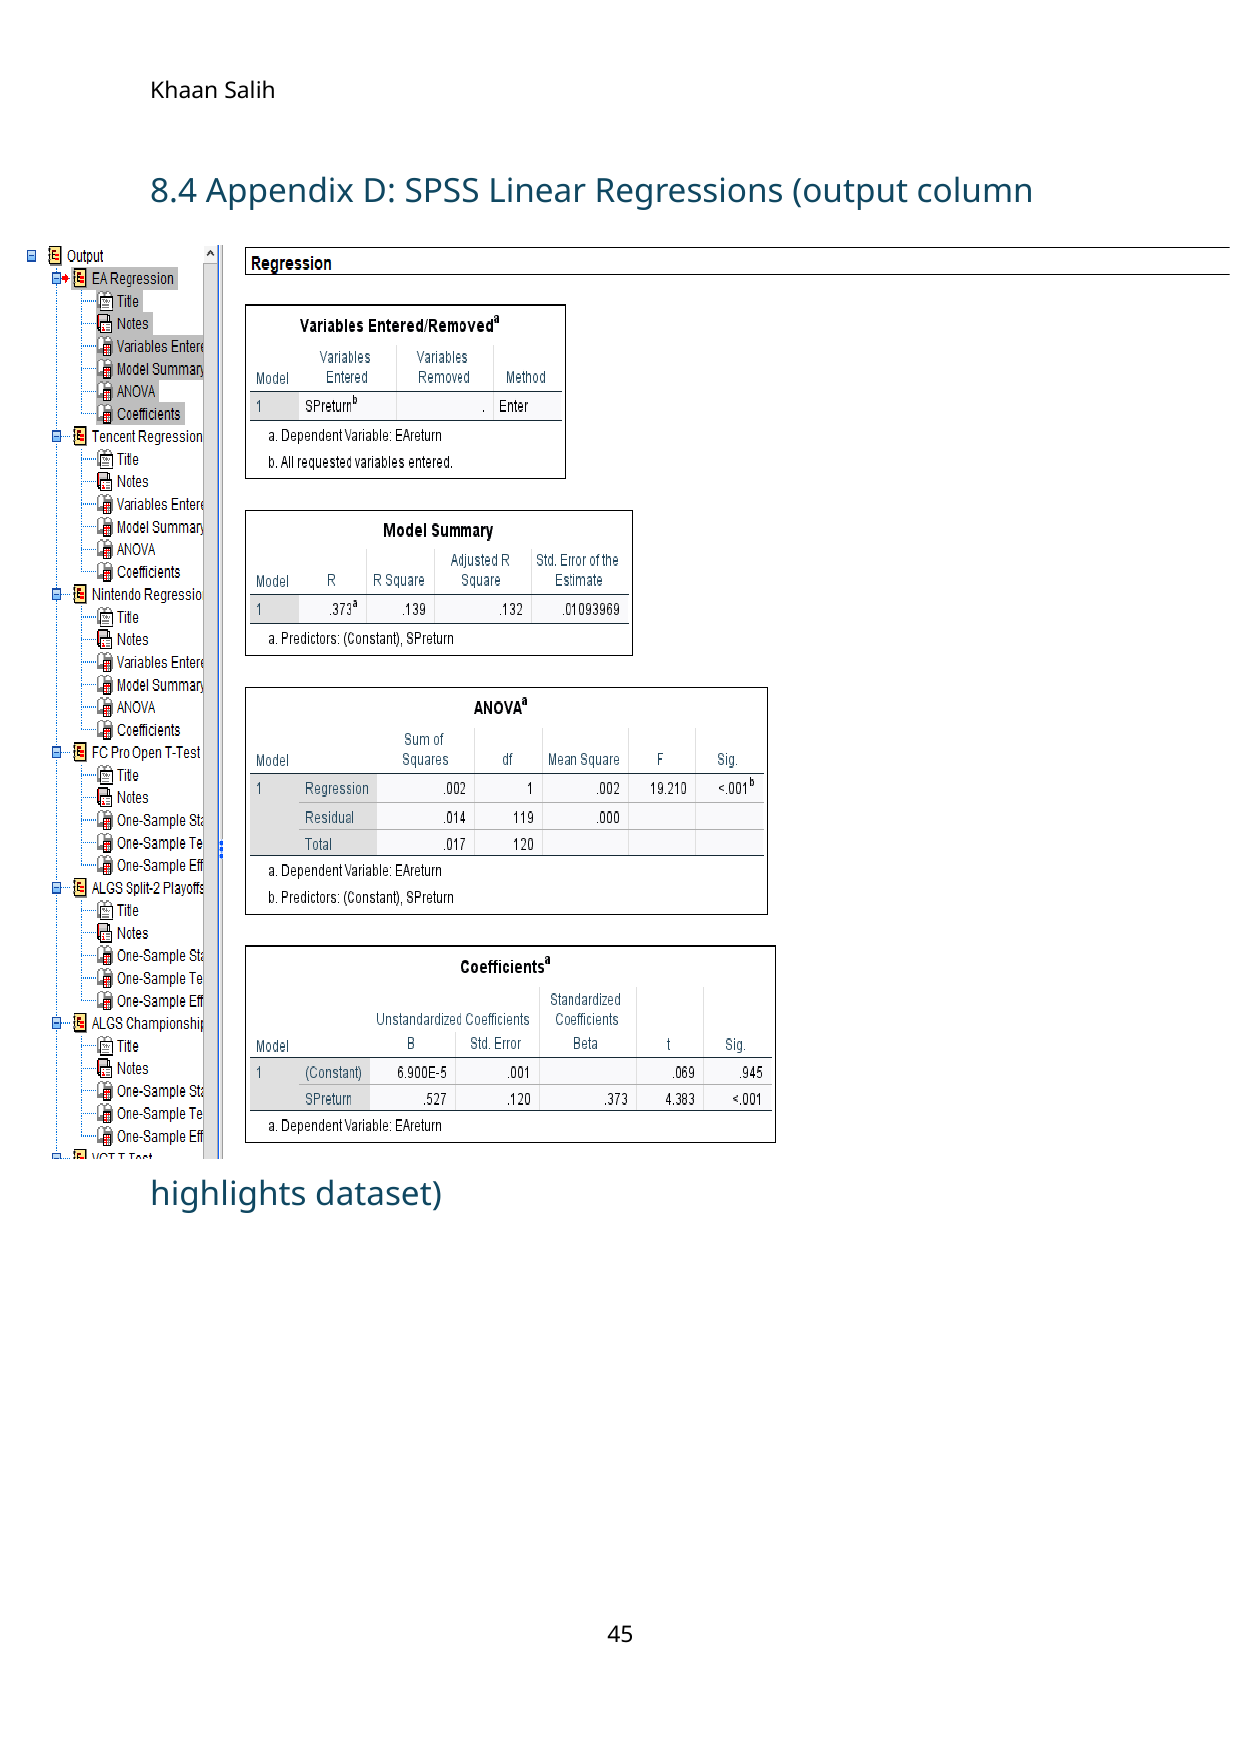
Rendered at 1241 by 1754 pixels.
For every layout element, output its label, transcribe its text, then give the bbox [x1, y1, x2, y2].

subtitle 8.4 Appendix D: SPSS Linear Regressions (output column highlights dataset) [150, 167, 1090, 245]
picture [20, 245, 1229, 1158]
subtitle 8.4 Appendix D: SPSS Linear Regressions (output column highlights dataset) [150, 1158, 1090, 1215]
